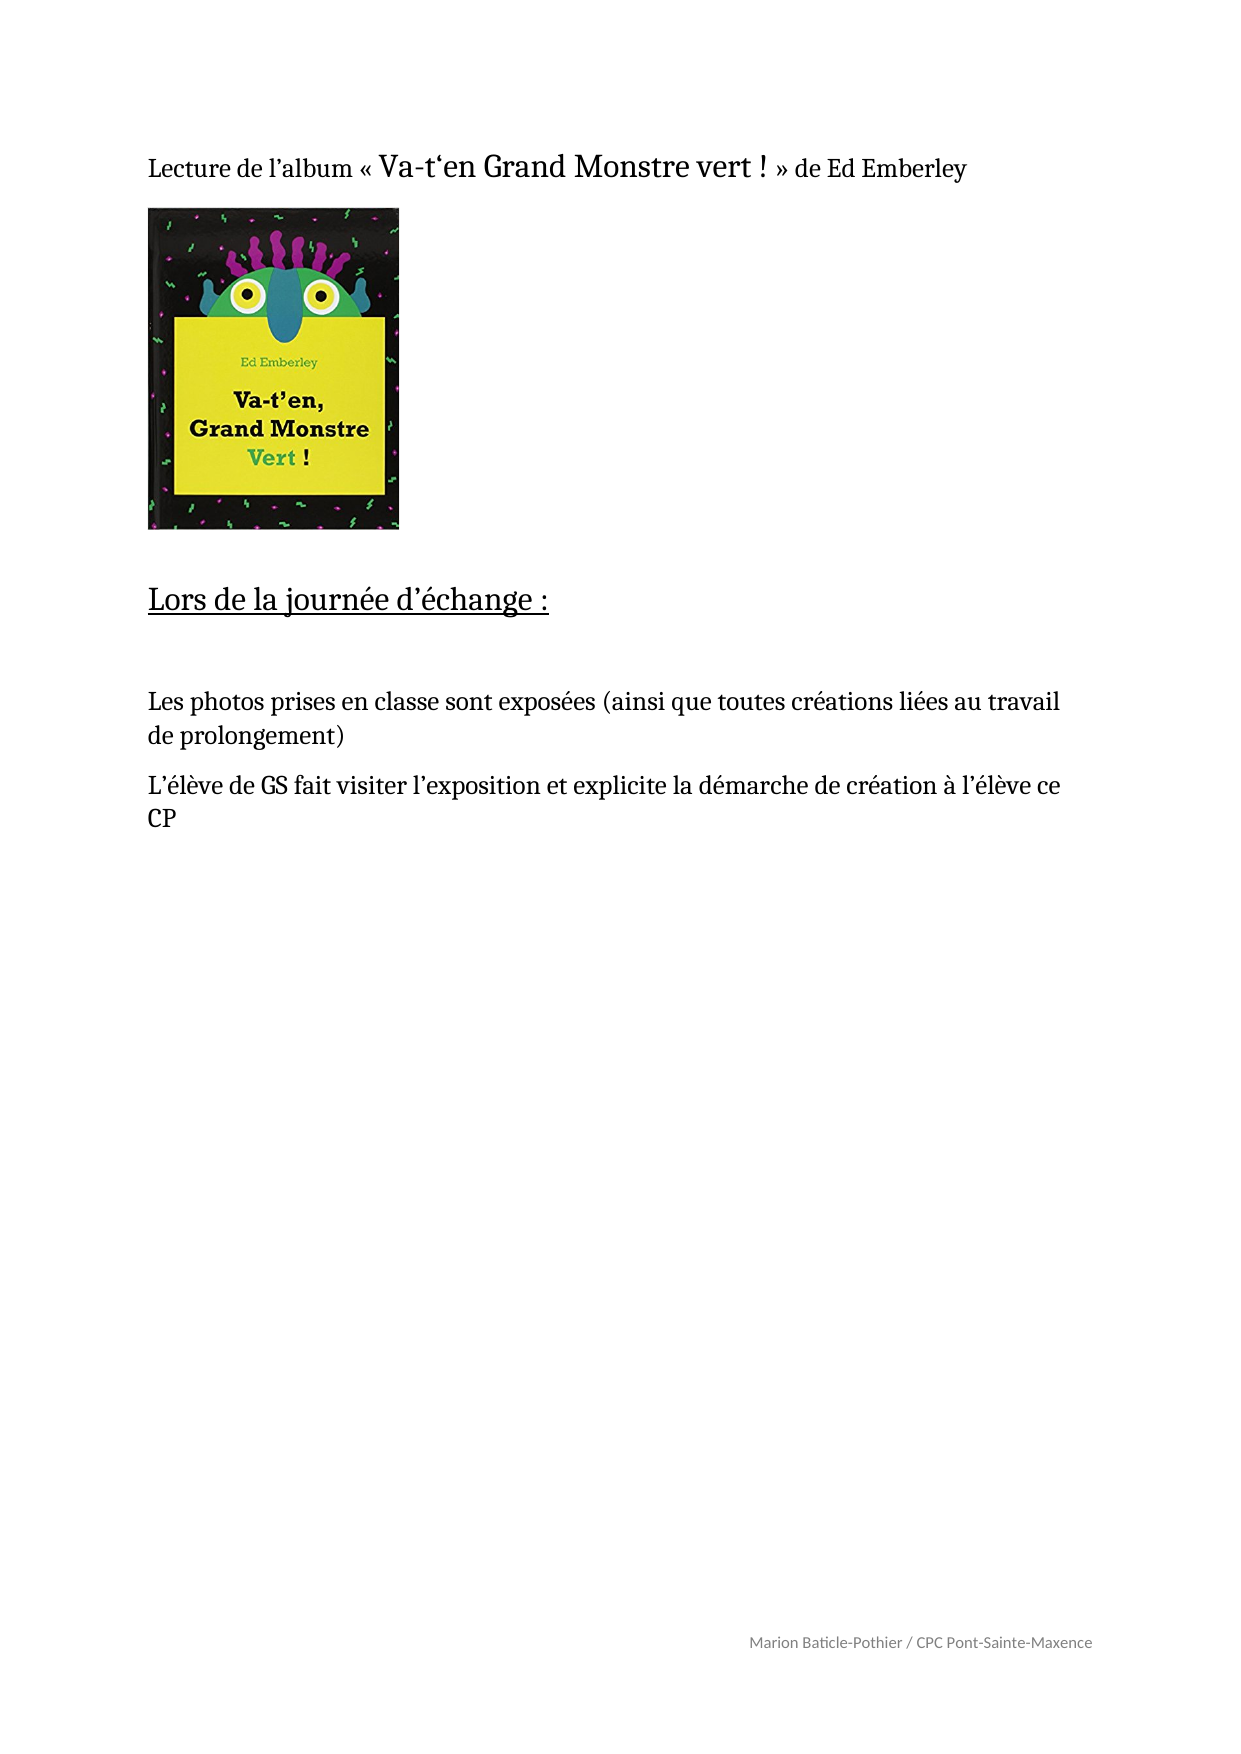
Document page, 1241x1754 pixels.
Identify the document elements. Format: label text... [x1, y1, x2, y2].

picture [147, 207, 400, 530]
text L’élève de GS fait visiter l’exposition et explicite la démarche de création à l’élève ce CP [148, 770, 1093, 835]
text Lors de la journée d’échange : [148, 581, 1093, 619]
text Les photos prises en classe sont exposées (ainsi que toutes créations liées au travail de prolongement) [148, 686, 1093, 751]
text Lecture de l’album « Va-t‘en Grand Monstre vert ! » de Ed Emberley [148, 148, 1093, 186]
